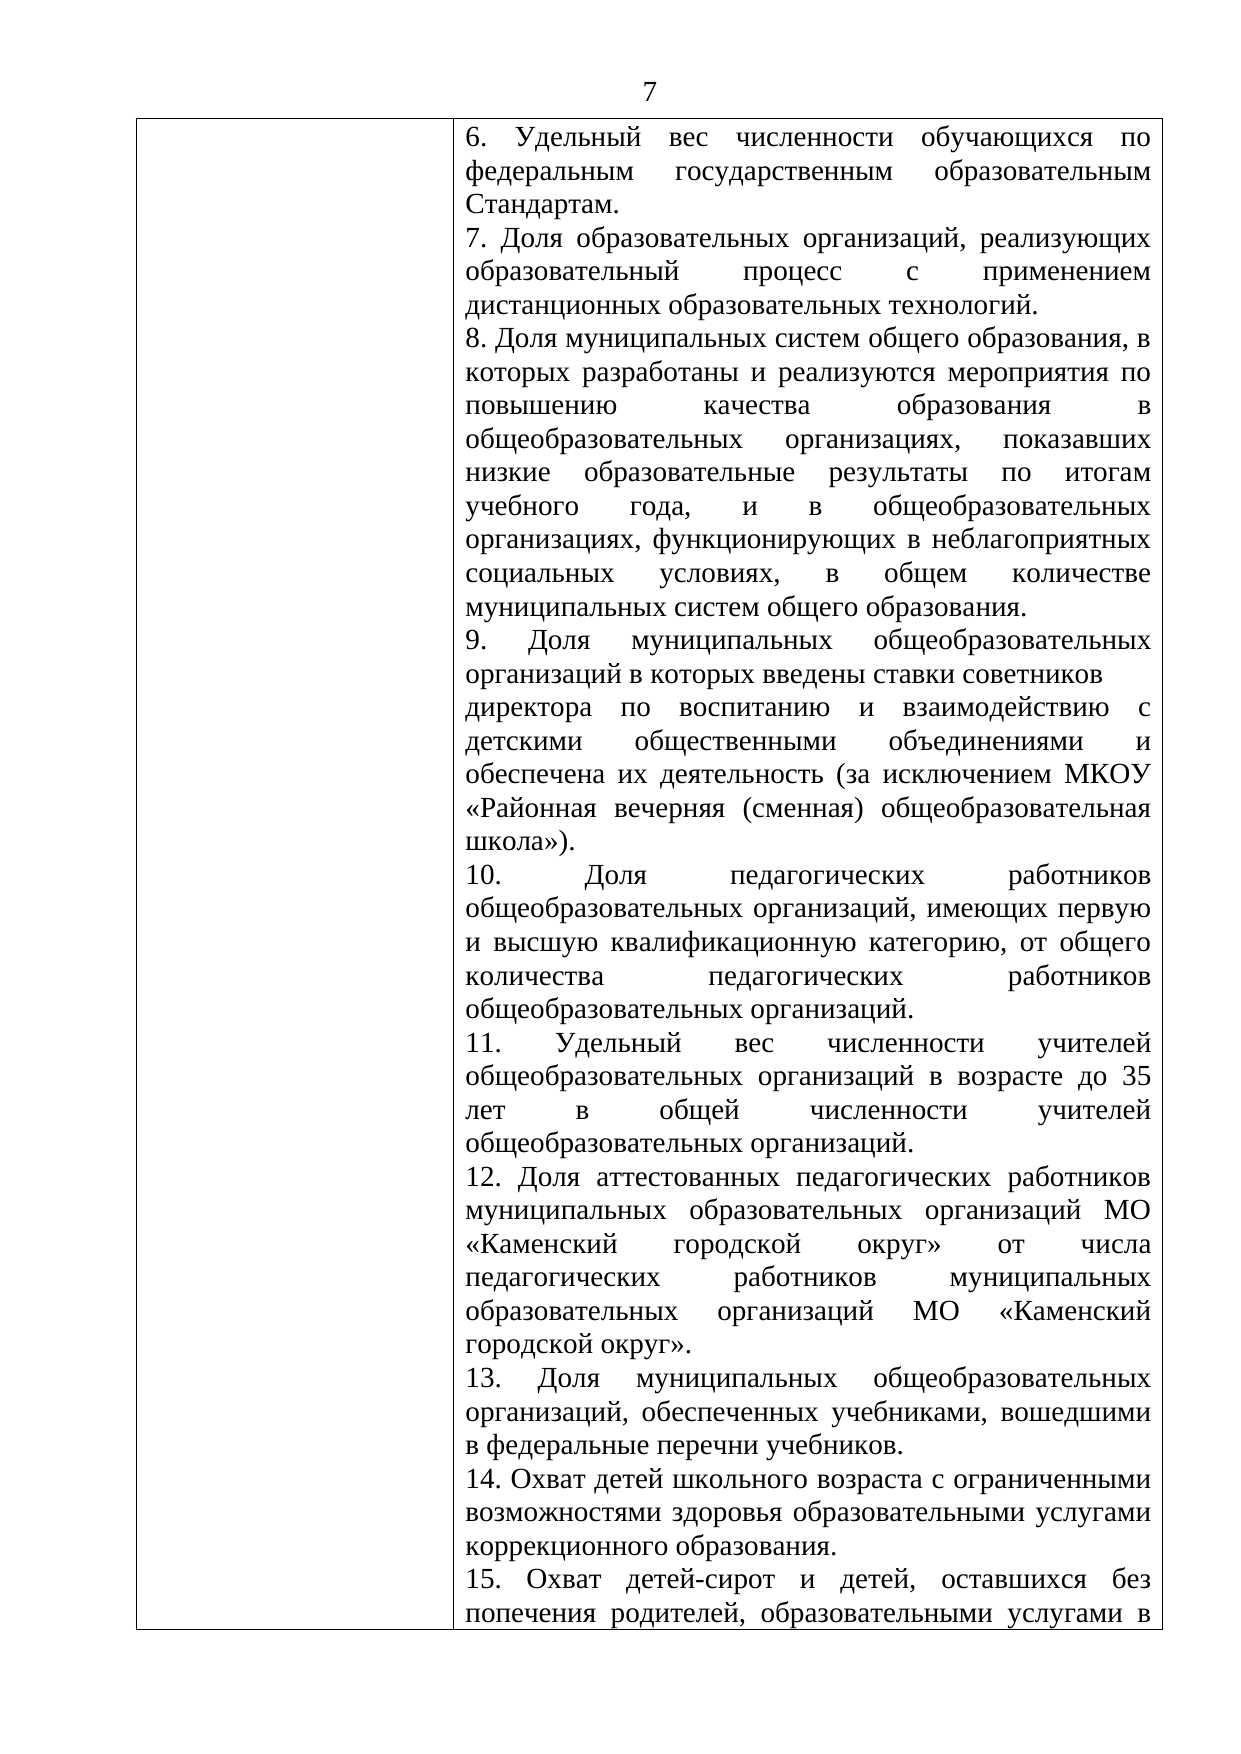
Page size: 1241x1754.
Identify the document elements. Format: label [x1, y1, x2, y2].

table_header [454, 119, 1162, 1628]
table_header [137, 119, 453, 1628]
